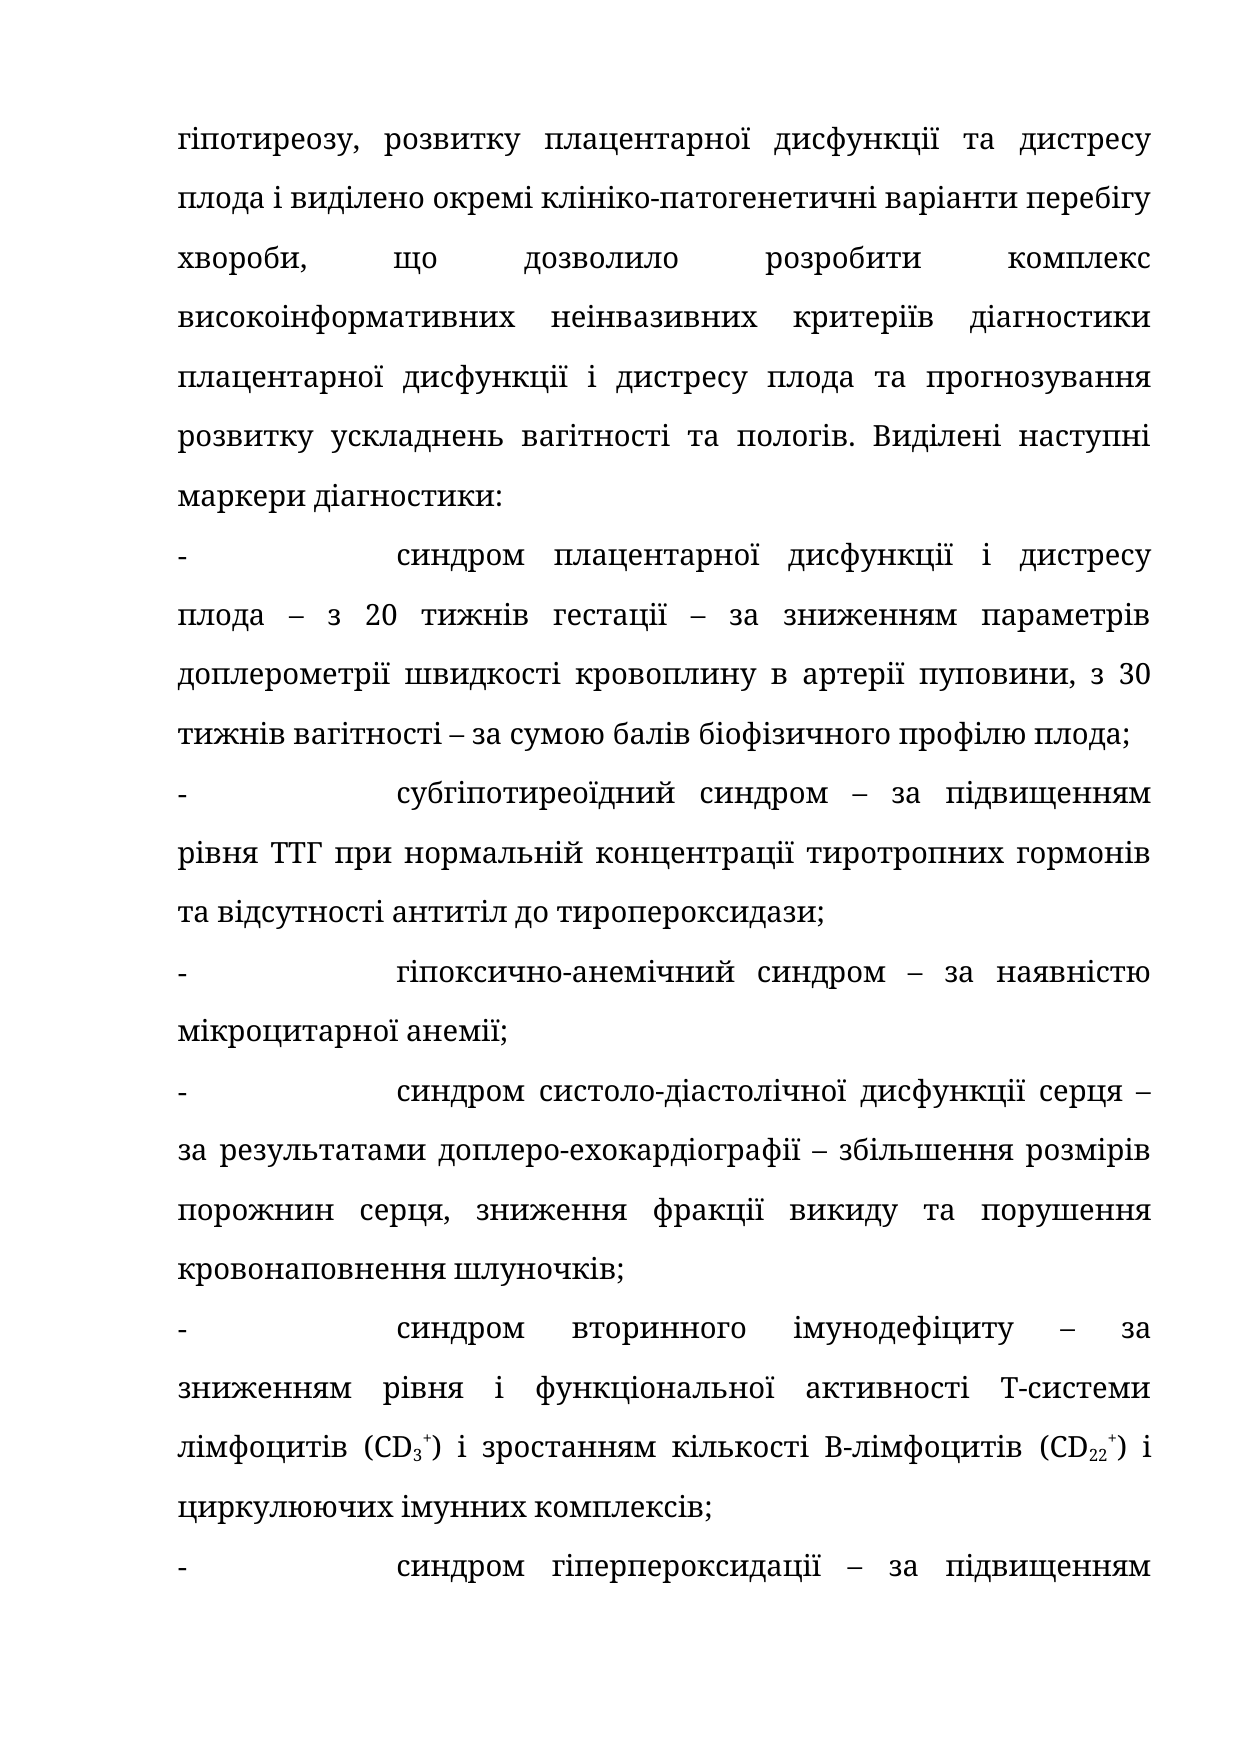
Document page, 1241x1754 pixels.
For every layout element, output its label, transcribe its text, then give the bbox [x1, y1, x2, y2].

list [177, 1546, 1152, 1585]
list субгіпотиреоїдний синдром – за підвищенням рівня ТТГ при нормальній концентрації тиротропних гормонів та відсутності антитіл до тиропероксидази; [177, 772, 1152, 931]
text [177, 118, 1152, 515]
list гіпоксично-анемічний синдром – за наявністю мікроцитарної анемії; [177, 951, 1152, 1050]
list синдром вторинного імунодефіциту – за зниженням рівня і функціональної активності Т-системи лімфоцитів (CD3+) і зростанням кількості В-лімфоцитів (CD22+) і циркулюючих імунних комплексів; [177, 1308, 1152, 1526]
list синдром плацентарної дисфункції і дистресу плода – з 20 тижнів гестації – за зниженням параметрів доплерометрії швидкості кровоплину в артерії пуповини, з 30 тижнів вагітності – за сумою балів біофізичного профілю плода; [177, 534, 1152, 753]
list синдром систоло-діастолічної дисфункції серця – за результатами доплеро-ехокардіографії – збільшення розмірів порожнин серця, зниження фракції викиду та порушення кровонаповнення шлуночків; [177, 1070, 1152, 1288]
